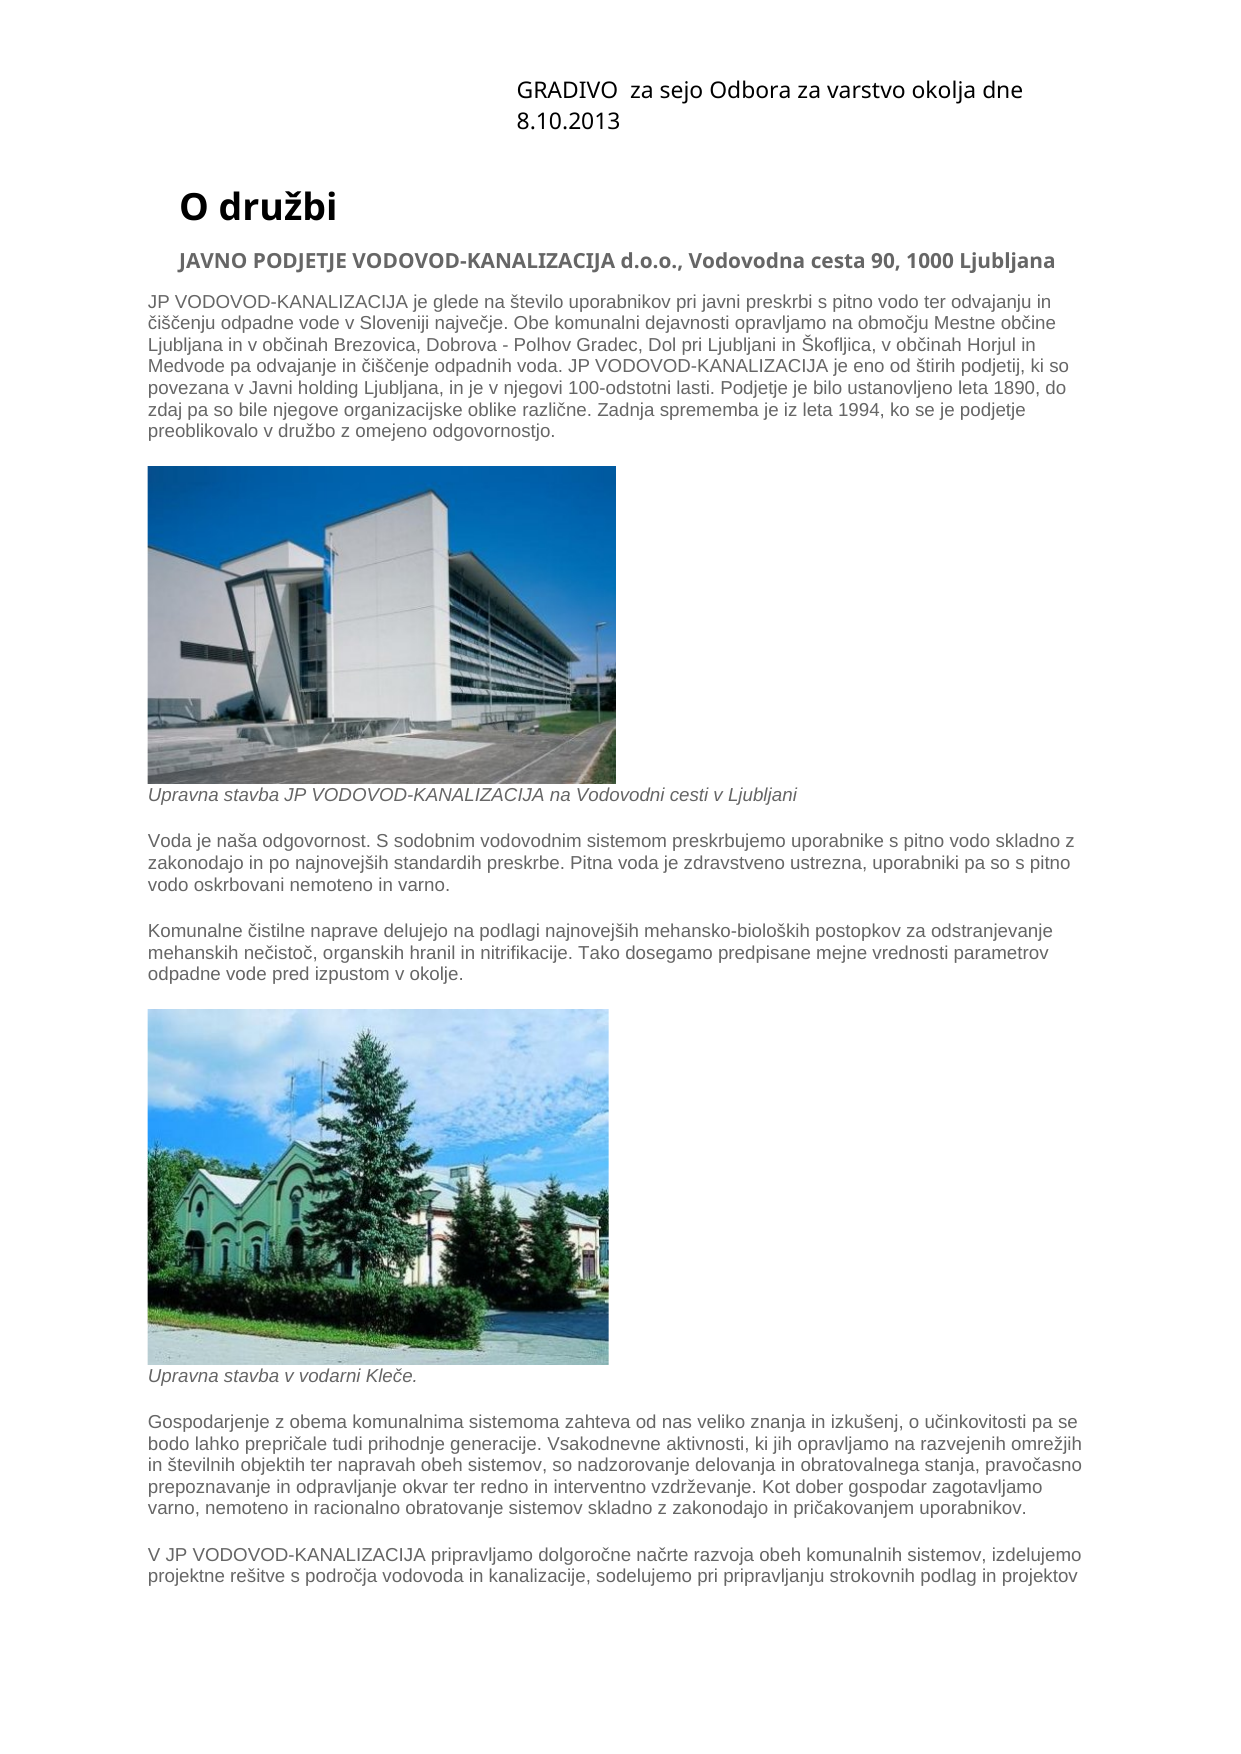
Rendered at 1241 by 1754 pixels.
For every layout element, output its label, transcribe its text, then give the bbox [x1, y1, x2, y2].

picture [147, 466, 616, 784]
picture [147, 1009, 609, 1365]
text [148, 1544, 1093, 1587]
text JAVNO PODJETJE VODOVOD-KANALIZACIJA d.o.o., Vodovodna cesta 90, 1000 Ljubljana [179, 247, 1077, 275]
text Komunalne čistilne naprave delujejo na podlagi najnovejših mehansko-bioloških postopkov za odstranjevanje mehanskih nečistoč, organskih hranil in nitrifikacije. Tako dosegamo predpisane mejne vrednosti parametrov odpadne vode pred izpustom v okolje. [148, 920, 1093, 984]
text JP VODOVOD-KANALIZACIJA je glede na število uporabnikov pri javni preskrbi s pitno vodo ter odvajanju in čiščenju odpadne vode v Sloveniji največje. Obe komunalni dejavnosti opravljamo na območju Mestne občine Ljubljana in v občinah Brezovica, Dobrova - Polhov Gradec, Dol pri Ljubljani in Škofljica, v občinah Horjul in Medvode pa odvajanje in čiščenje odpadnih voda. JP VODOVOD-KANALIZACIJA je eno od štirih podjetij, ki so povezana v Javni holding Ljubljana, in je v njegovi 100-odstotni lasti. Podjetje je bilo ustanovljeno leta 1890, do zdaj pa so bile njegove organizacijske oblike različne. Zadnja sprememba je iz leta 1994, ko se je podjetje preoblikovalo v družbo z omejeno odgovornostjo. [148, 291, 1093, 442]
text O družbi [179, 180, 1077, 231]
text Voda je naša odgovornost. S sodobnim vodovodnim sistemom preskrbujemo uporabnike s pitno vodo skladno z zakonodajo in po najnovejših standardih preskrbe. Pitna voda je zdravstveno ustrezna, uporabniki pa so s pitno vodo oskrbovani nemoteno in varno. [148, 830, 1093, 895]
text Gospodarjenje z obema komunalnima sistemoma zahteva od nas veliko znanja in izkušenj, o učinkovitosti pa se bodo lahko prepričale tudi prihodnje generacije. Vsakodnevne aktivnosti, ki jih opravljamo na razvejenih omrežjih in številnih objektih ter napravah obeh sistemov, so nadzorovanje delovanja in obratovalnega stanja, pravočasno prepoznavanje in odpravljanje okvar ter redno in interventno vzdrževanje. Kot dober gospodar zagotavljamo varno, nemoteno in racionalno obratovanje sistemov skladno z zakonodajo in pričakovanjem uporabnikov. [148, 1411, 1093, 1519]
